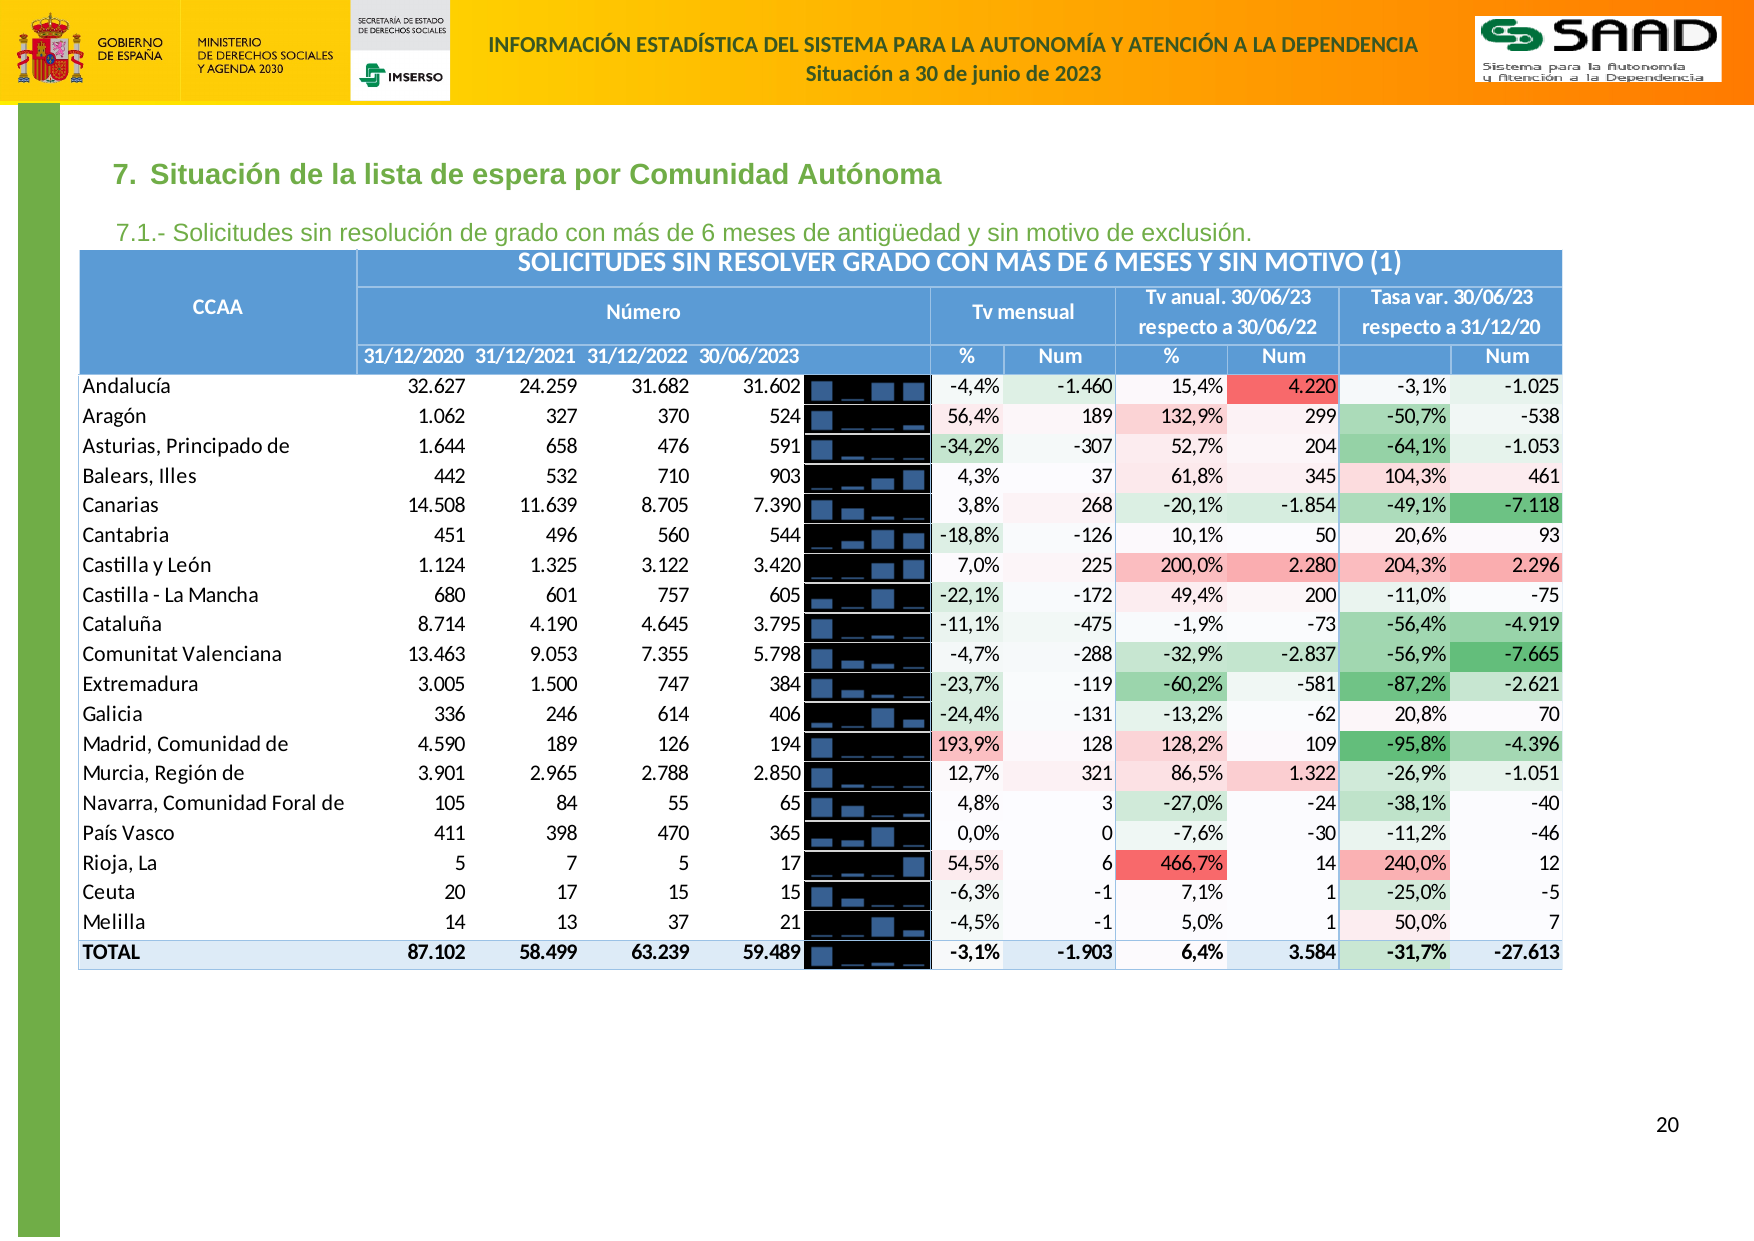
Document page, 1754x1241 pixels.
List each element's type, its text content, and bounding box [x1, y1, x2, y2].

subtitle Situación de la lista de espera por Comunidad Autónoma [112, 157, 1679, 190]
picture [0, 0, 1754, 105]
subtitle 7.1.- Solicitudes sin resolución de grado con más de 6 meses de antigüedad y sin motivo de exclusión. [75, 218, 1679, 247]
